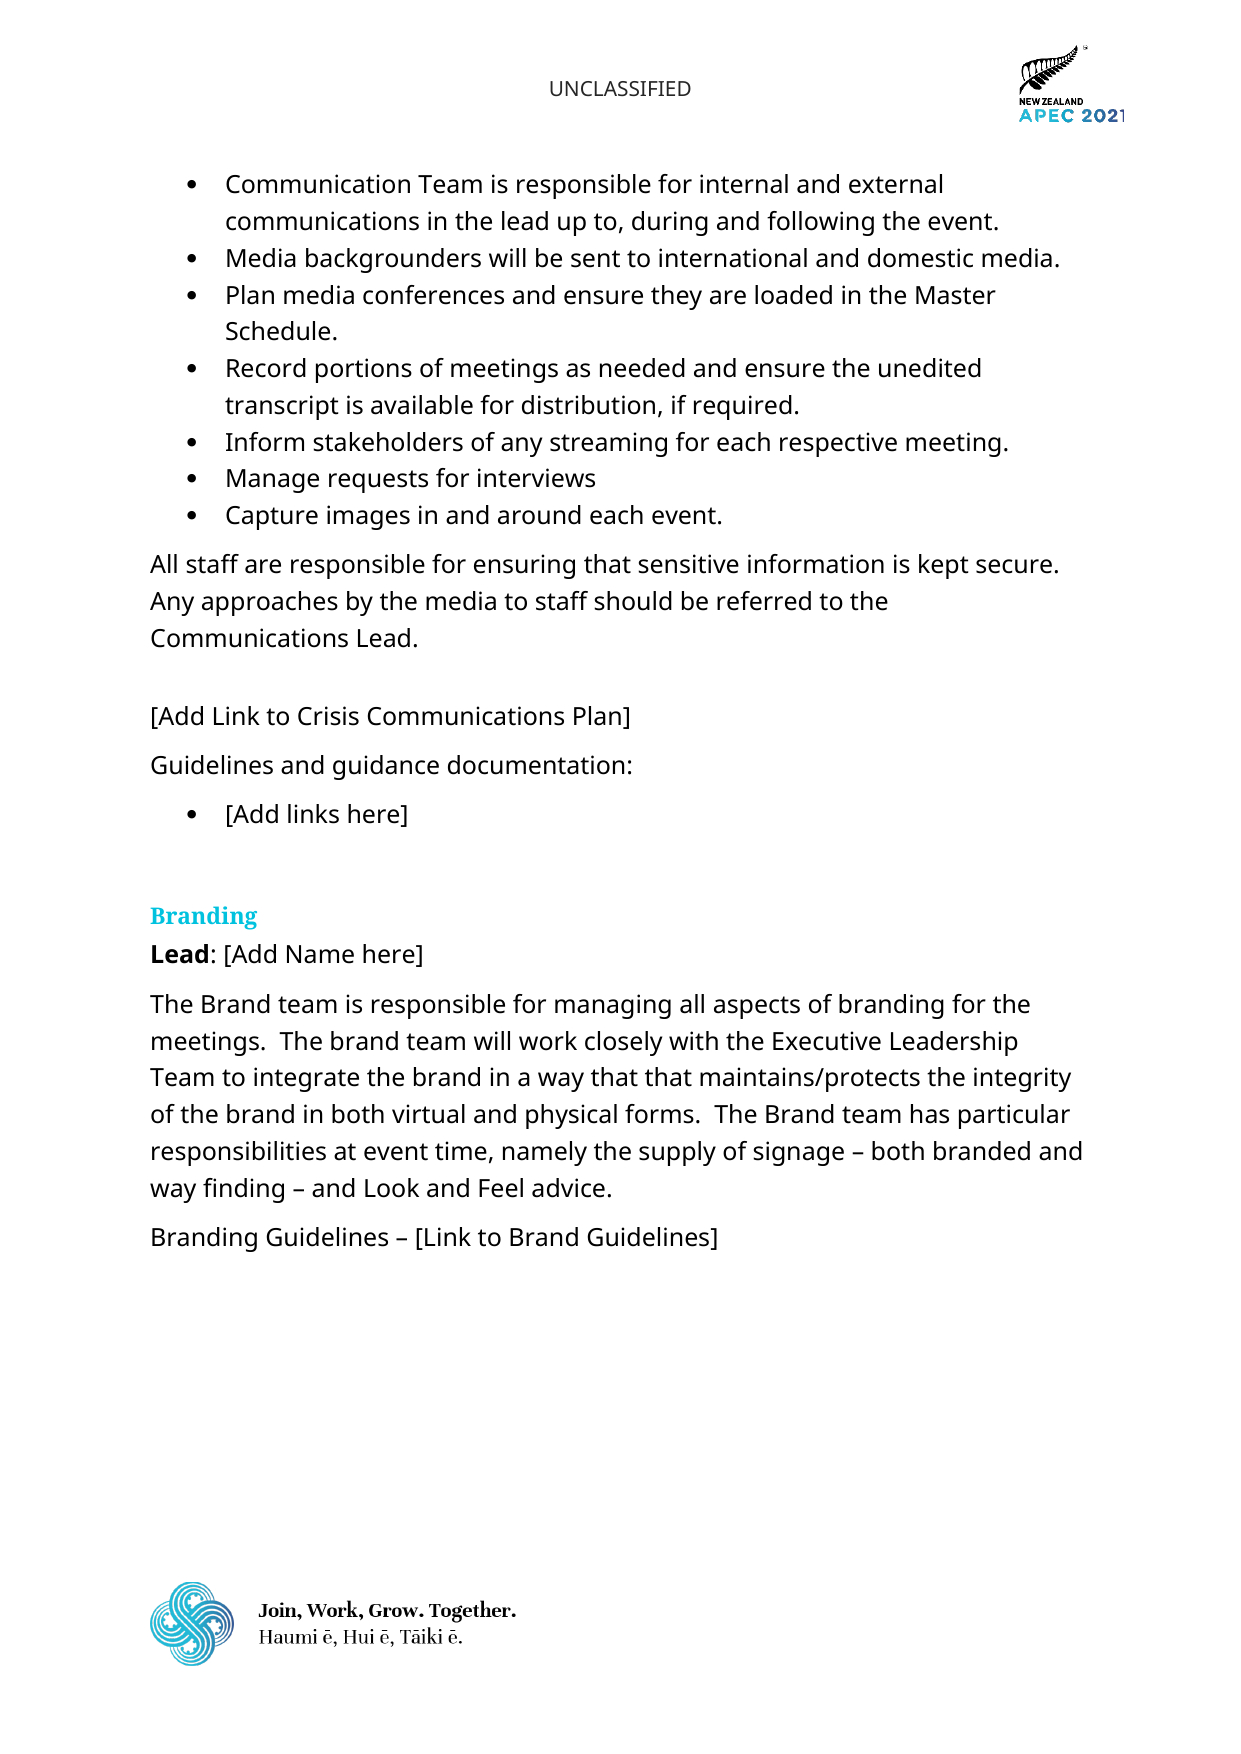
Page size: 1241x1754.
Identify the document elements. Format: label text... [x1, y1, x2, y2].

text All staff are responsible for ensuring that sensitive information is kept secure. Any approaches by the media to staff should be referred to the Communications Lead. [150, 547, 1090, 655]
list Manage requests for interviews [187, 461, 1090, 495]
list Record portions of meetings as needed and ensure the unedited transcript is available for distribution, if required. [187, 351, 1090, 422]
text Branding Guidelines – [Link to Brand Guidelines] [150, 1219, 1090, 1254]
text The Brand team is responsible for managing all aspects of branding for the meetings. The brand team will work closely with the Executive Leadership Team to integrate the brand in a way that that maintains/protects the integrity of the brand in both virtual and physical forms. The Brand team has particular responsibilities at event time, namely the supply of signage – both branded and way finding – and Look and Feel advice. [150, 986, 1090, 1204]
list Communication Team is responsible for internal and external communications in the lead up to, during and following the event. [187, 167, 1090, 238]
text Lead: [Add Name here] [150, 937, 1090, 971]
text [Add Link to Crisis Communications Plan] [150, 698, 1090, 732]
picture [150, 1582, 543, 1666]
picture [989, 93, 1127, 128]
subtitle Branding [150, 900, 1090, 931]
list Plan media conferences and ensure they are loaded in the Master Schedule. [187, 277, 1090, 348]
list Media backgrounders will be sent to international and domestic media. [187, 241, 1090, 274]
list [Add links here] [187, 797, 1090, 831]
list Capture images in and around each event. [187, 498, 1090, 532]
text Guidelines and guidance documentation: [150, 748, 1090, 782]
list Inform stakeholders of any streaming for each respective meeting. [187, 424, 1090, 458]
